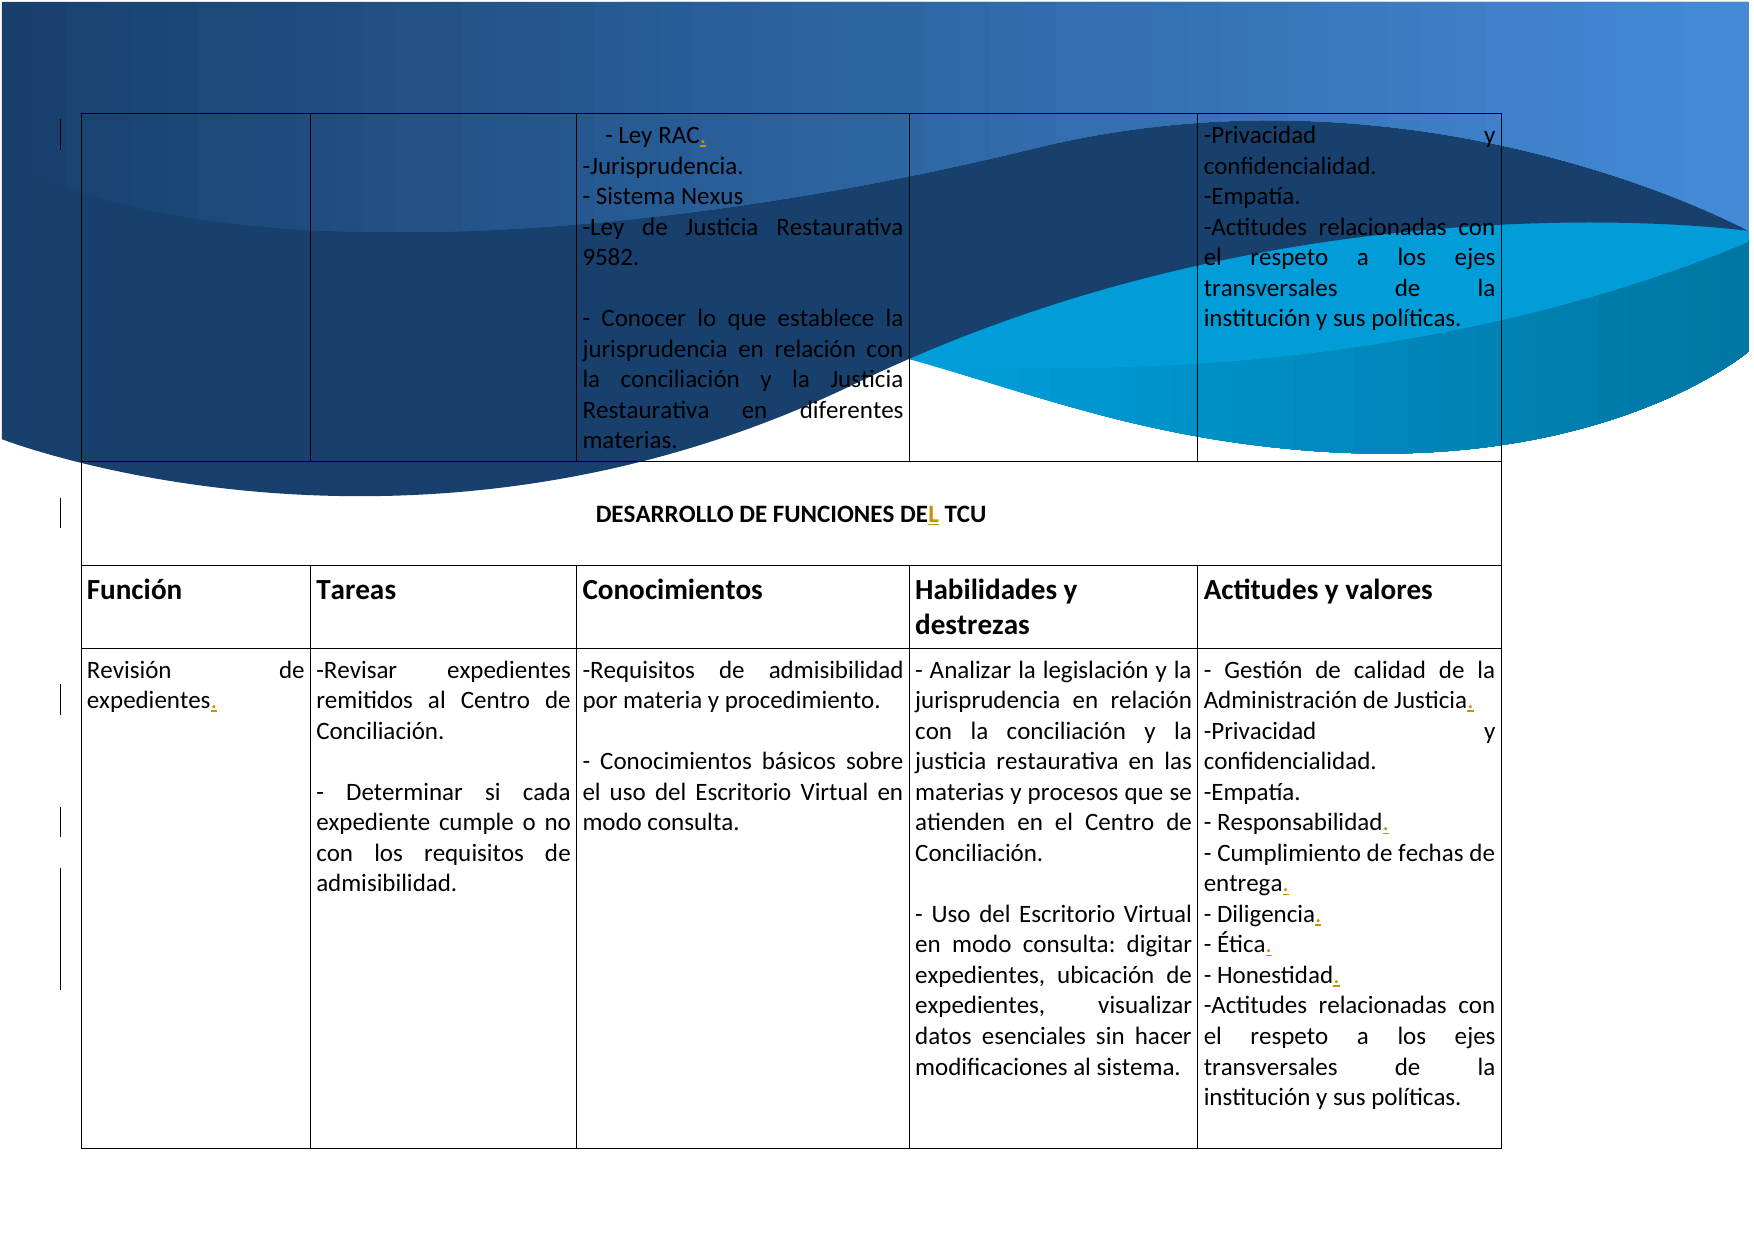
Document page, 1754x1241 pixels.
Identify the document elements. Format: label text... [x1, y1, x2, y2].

table_cell - Gestión de calidad de la Administración de Justicia -Privacidad y confidencialidad. -Empatía. - Responsabilidad - Cumplimiento de fechas de entrega - Diligencia - Ética - Honestidad -Actitudes relacionadas con el respeto a los ejes transversales de la institución y sus políticas. [1198, 649, 1501, 1148]
table_cell Actitudes y valores [1198, 566, 1501, 648]
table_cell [1198, 114, 1501, 461]
table_cell Revisión de expedientes [82, 649, 310, 1148]
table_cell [577, 114, 909, 461]
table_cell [311, 114, 576, 461]
table_cell -Revisar expedientes remitidos al Centro de Conciliación. - Determinar si cada expediente cumple o no con los requisitos de admisibilidad. [311, 649, 576, 1148]
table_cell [910, 114, 1197, 461]
table_cell Conocimientos [577, 566, 909, 648]
table_cell Habilidades y destrezas [910, 566, 1197, 648]
table_cell - Analizar la legislación y la jurisprudencia en relación con la conciliación y la justicia restaurativa en las materias y procesos que se atienden en el Centro de Conciliación. - Uso del Escritorio Virtual en modo consulta: digitar expedientes, ubicación de expedientes, visualizar datos esenciales sin hacer modificaciones al sistema. [910, 649, 1197, 1148]
table_cell -Requisitos de admisibilidad por materia y procedimiento. - Conocimientos básicos sobre el uso del Escritorio Virtual en modo consulta. [577, 649, 909, 1148]
table_cell DESARROLLO DE FUNCIONES DE TCU [82, 462, 1501, 564]
table_cell Tareas [311, 566, 576, 648]
table_cell Función [82, 566, 310, 648]
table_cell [82, 114, 310, 461]
